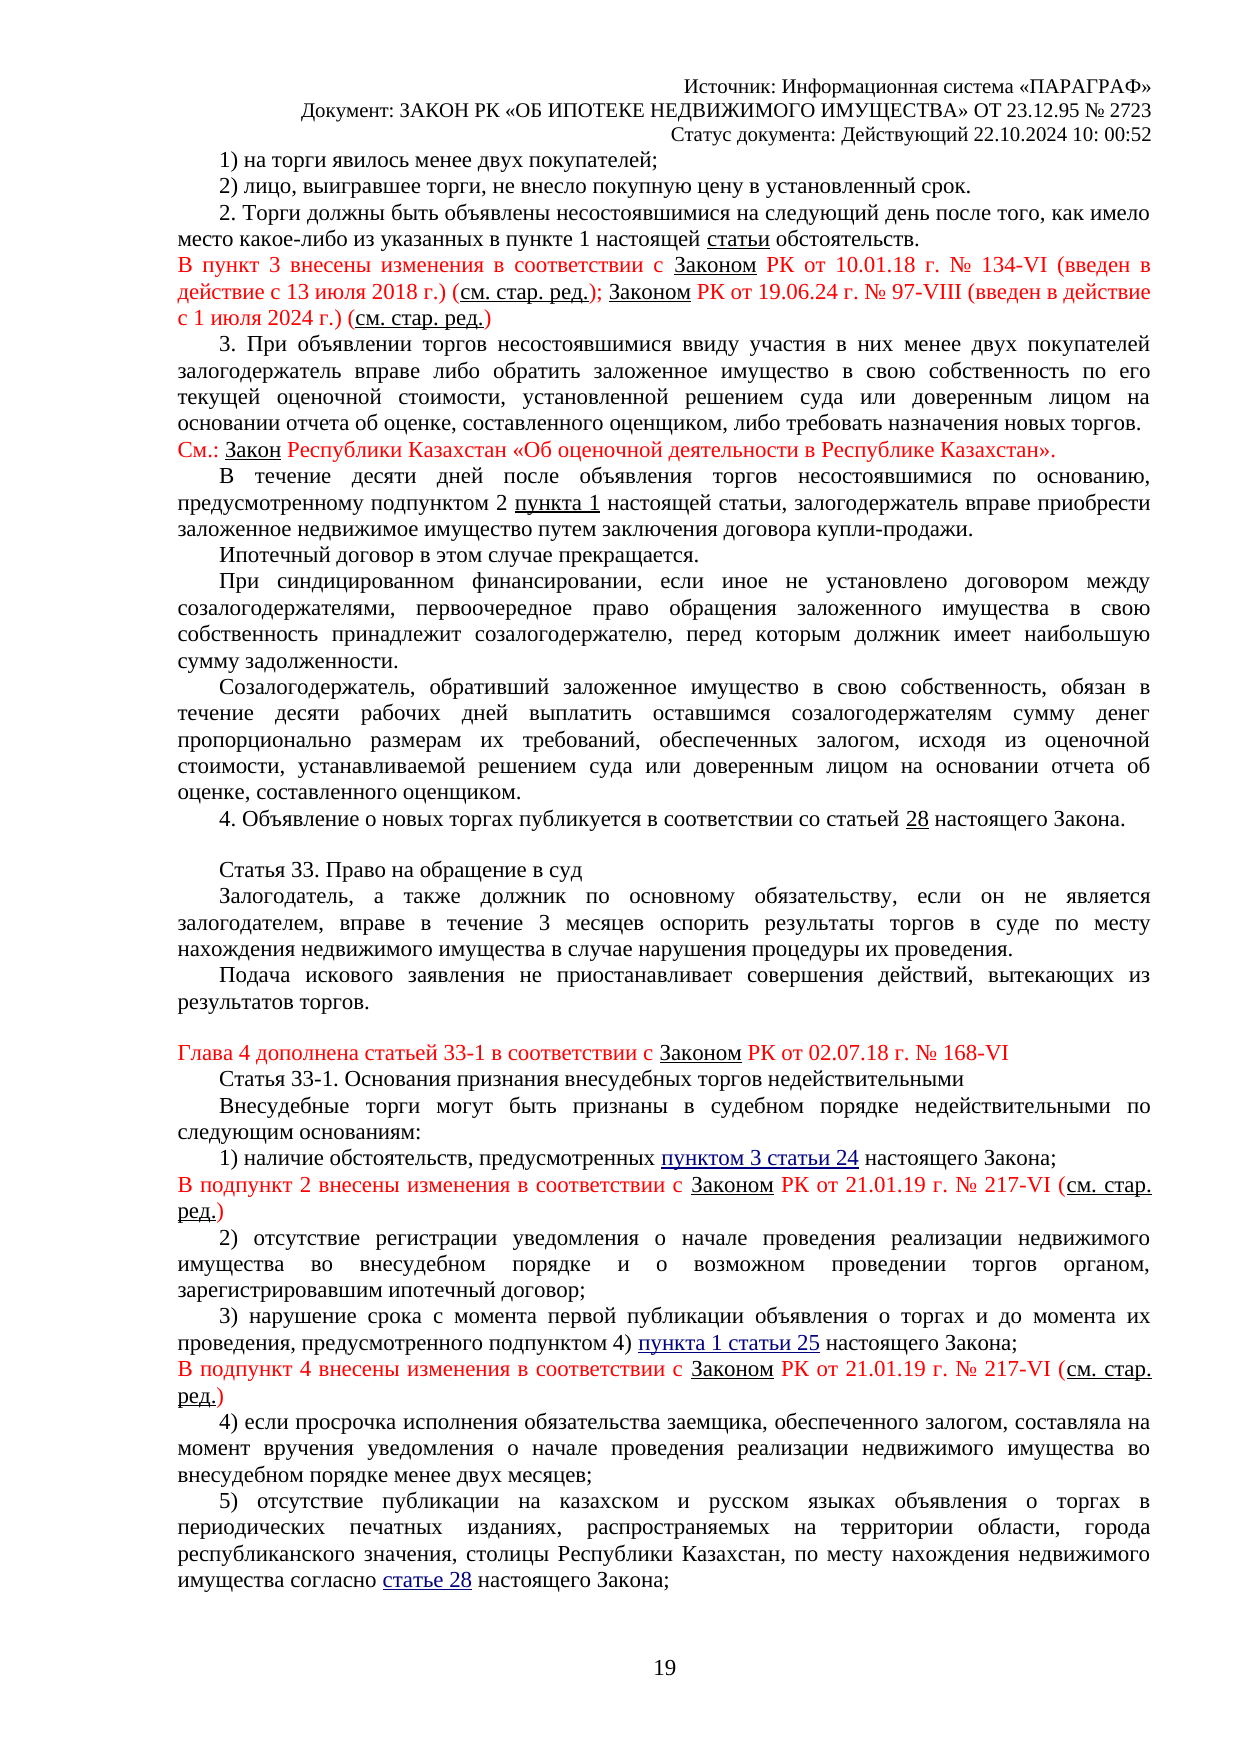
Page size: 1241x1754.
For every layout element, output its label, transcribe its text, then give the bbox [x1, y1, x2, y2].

text Глава 4 дополнена статьей 33-1 в соответствии с Законом РК от 02.07.18 г. № 168-VI [177, 1039, 1152, 1065]
text В пункт 3 внесены изменения в соответствии с Законом РК от 10.01.18 г. № 134-VI (введен в действие с 13 июля 2018 г.) (см. стар. ред.); Законом РК от 19.06.24 г. № 97-VIII (введен в действие с 1 июля 2024 г.) (см. стар. ред.) [177, 251, 1152, 330]
text Внесудебные торги могут быть признаны в судебном порядке недействительными по следующим основаниям: [177, 1092, 1152, 1144]
text 4) если просрочка исполнения обязательства заемщика, обеспеченного залогом, составляла на момент вручения уведомления о начале проведения реализации недвижимого имущества во внесудебном порядке менее двух месяцев; [177, 1408, 1152, 1487]
text При синдицированном финансировании, если иное не установлено договором между созалогодержателями, первоочередное право обращения заложенного имущества в свою собственность принадлежит созалогодержателю, перед которым должник имеет наибольшую сумму задолженности. [177, 568, 1152, 673]
text 1) наличие обстоятельств, предусмотренных пунктом 3 статьи 24 настоящего Закона; [177, 1144, 1152, 1171]
text 2) лицо, выигравшее торги, не внесло покупную цену в установленный срок. [177, 172, 1152, 199]
text 1) на торги явилось менее двух покупателей; [177, 146, 1152, 172]
text В подпункт 4 внесены изменения в соответствии с Законом РК от 21.01.19 г. № 217-VI (см. стар. ред.) [177, 1355, 1152, 1408]
text В подпункт 2 внесены изменения в соответствии с Законом РК от 21.01.19 г. № 217-VI (см. стар. ред.) [177, 1171, 1152, 1223]
text 4. Объявление о новых торгах публикуется в соответствии со статьей 28 настоящего Закона. [177, 805, 1152, 831]
text Подача искового заявления не приостанавливает совершения действий, вытекающих из результатов торгов. [177, 961, 1152, 1014]
text 5) отсутствие публикации на казахском и русском языках объявления о торгах в периодических печатных изданиях, распространяемых на территории области, города республиканского значения, столицы Республики Казахстан, по месту нахождения недвижимого имущества согласно статье 28 настоящего Закона; [177, 1487, 1152, 1592]
text См.: Закон Республики Казахстан «Об оценочной деятельности в Республике Казахстан». [177, 436, 1152, 462]
text Созалогодержатель, обративший заложенное имущество в свою собственность, обязан в течение десяти рабочих дней выплатить оставшимся созалогодержателям сумму денег пропорционально размерам их требований, обеспеченных залогом, исходя из оценочной стоимости, устанавливаемой решением суда или доверенным лицом на основании отчета об оценке, составленного оценщиком. [177, 673, 1152, 805]
text 2. Торги должны быть объявлены несостоявшимися на следующий день после того, как имело место какое-либо из указанных в пункте 1 настоящей статьи обстоятельств. [177, 199, 1152, 251]
text 3. При объявлении торгов несостоявшимися ввиду участия в них менее двух покупателей залогодержатель вправе либо обратить заложенное имущество в свою собственность по его текущей оценочной стоимости, установленной решением суда или доверенным лицом на основании отчета об оценке, составленного оценщиком, либо требовать назначения новых торгов. [177, 330, 1152, 436]
text 3) нарушение срока с момента первой публикации объявления о торгах и до момента их проведения, предусмотренного подпунктом 4) пункта 1 статьи 25 настоящего Закона; [177, 1303, 1152, 1355]
text Статья 33-1. Основания признания внесудебных торгов недействительными [219, 1065, 1152, 1092]
text 2) отсутствие регистрации уведомления о начале проведения реализации недвижимого имущества во внесудебном порядке и о возможном проведении торгов органом, зарегистрировавшим ипотечный договор; [177, 1223, 1152, 1303]
text Залогодатель, а также должник по основному обязательству, если он не является залогодателем, вправе в течение 3 месяцев оспорить результаты торгов в суде по месту нахождения недвижимого имущества в случае нарушения процедуры их проведения. [177, 882, 1152, 961]
text Статья 33. Право на обращение в суд [219, 856, 1152, 882]
text В течение десяти дней после объявления торгов несостоявшимися по основанию, предусмотренному подпунктом 2 пункта 1 настоящей статьи, залогодержатель вправе приобрести заложенное недвижимое имущество путем заключения договора купли-продажи. [177, 462, 1152, 541]
text Ипотечный договор в этом случае прекращается. [177, 541, 1152, 568]
